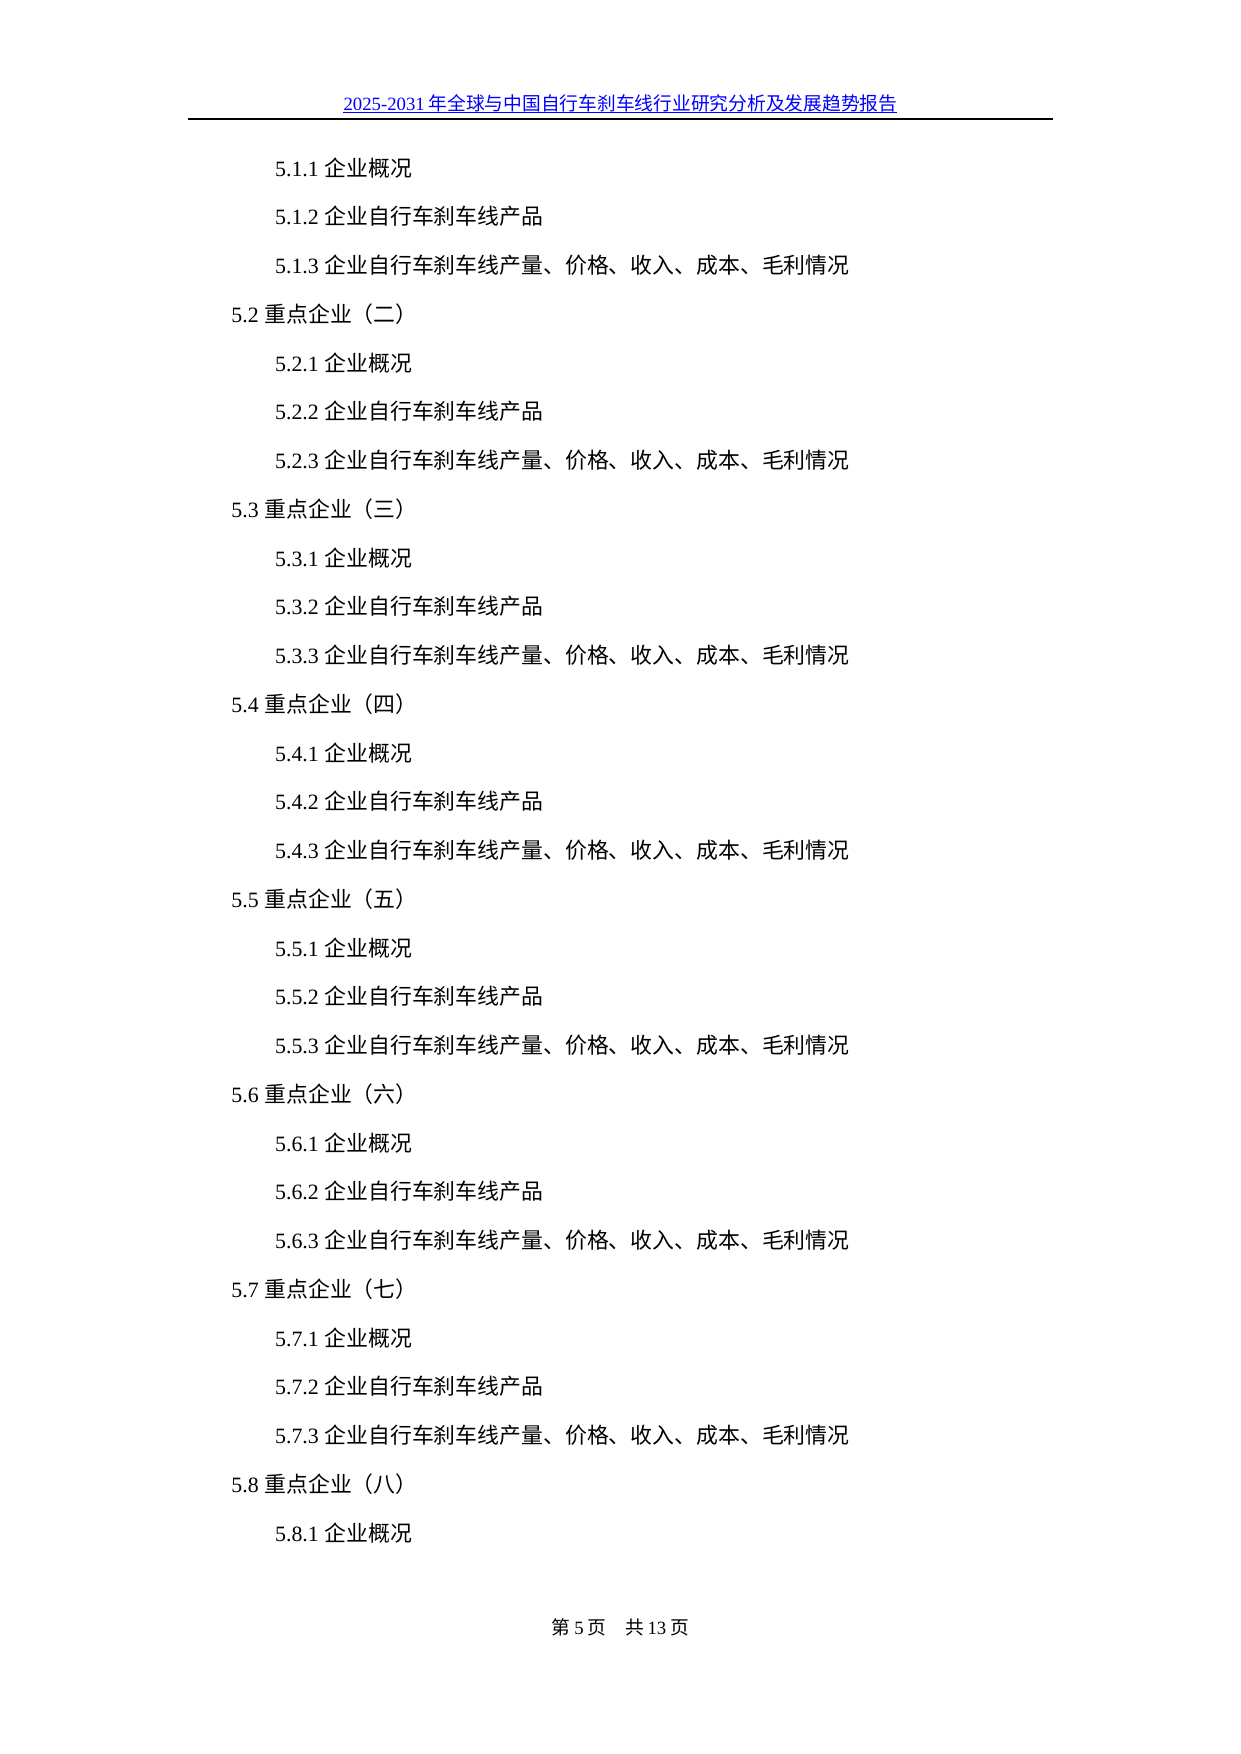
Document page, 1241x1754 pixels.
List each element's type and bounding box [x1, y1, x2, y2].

text [187, 150, 1053, 1548]
